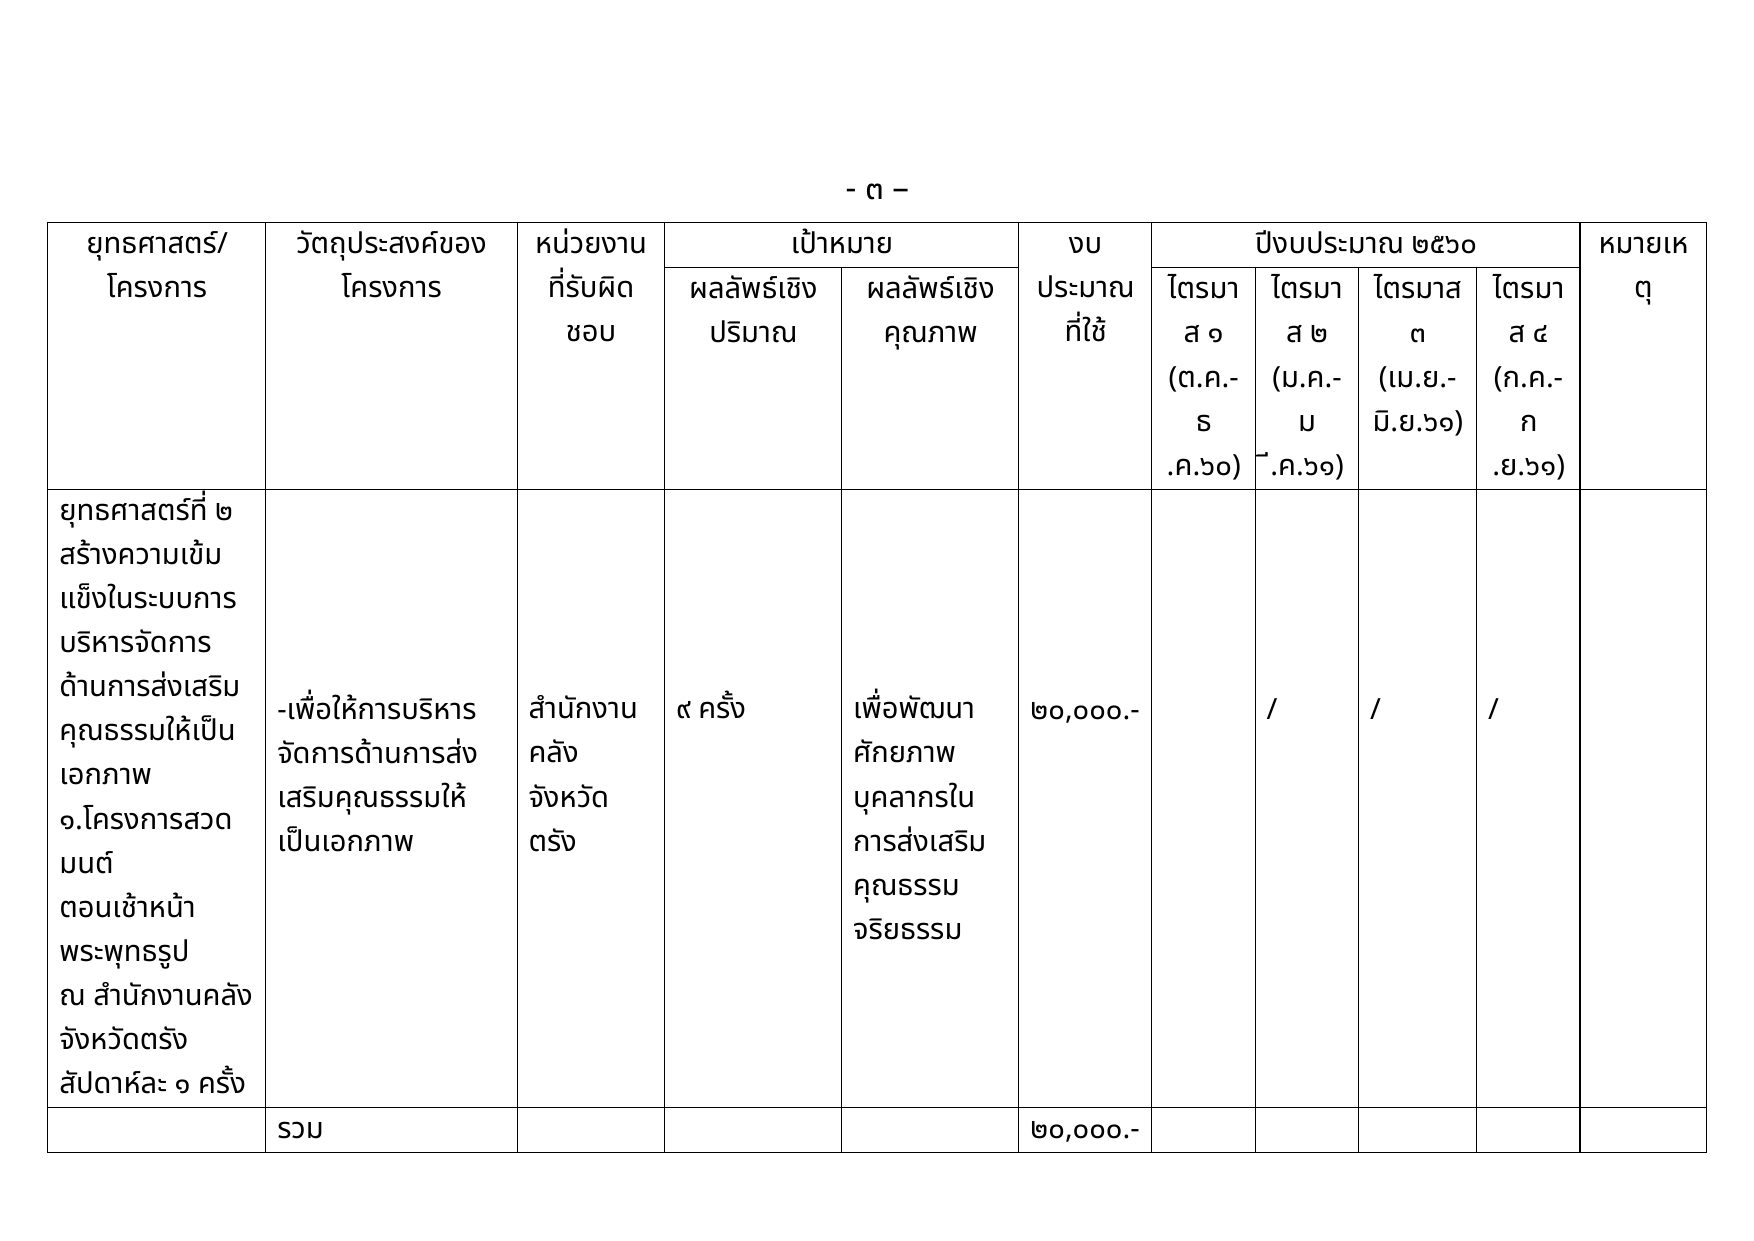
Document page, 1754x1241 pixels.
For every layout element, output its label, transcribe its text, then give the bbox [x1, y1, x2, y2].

table_cell / [1359, 490, 1476, 1107]
table_cell ไตรมาส ๓ (เม.ย.-มิ.ย.๖๑) [1359, 268, 1476, 488]
table_cell ๒๐,๐๐๐.- [1019, 1108, 1151, 1152]
table_cell [1581, 490, 1706, 1107]
table_cell [1581, 1108, 1706, 1152]
table_cell เพื่อพัฒนาศักยภาพบุคลากรในการส่งเสริมคุณธรรม จริยธรรม [842, 490, 1018, 1107]
table_cell ๙ ครั้ง [665, 490, 841, 1107]
table_header ยุทธศาสตร์/โครงการ [48, 223, 265, 488]
table_cell -เพื่อให้การบริหารจัดการด้านการส่งเสริมคุณธรรมให้เป็นเอกภาพ [266, 490, 517, 1107]
table_header เป้าหมาย [665, 223, 1018, 267]
text - ๓ – [59, 163, 1695, 214]
table_cell ไตรมาส ๒ (ม.ค.-มี.ค.๖๑) [1256, 268, 1358, 488]
table_cell ผลลัพธ์เชิงคุณภาพ [842, 268, 1018, 488]
table_cell ยุทธศาสตร์ที่ ๒ สร้างความเข้มแข็งในระบบการบริหารจัดการด้านการส่งเสริมคุณธรรมให้เป็นเอกภาพ ๑.โครงการสวดมนต์ ตอนเช้าหน้าพระพุทธรูป ณ สำนักงานคลังจังหวัดตรัง สัปดาห์ละ ๑ ครั้ง [48, 490, 265, 1107]
table_cell [842, 1108, 1018, 1152]
table_cell ผลลัพธ์เชิงปริมาณ [665, 268, 841, 488]
table_cell [48, 1108, 265, 1152]
table_cell ไตรมาส ๔ (ก.ค.-ก.ย.๖๑) [1477, 268, 1579, 488]
table_header หน่วยงานที่รับผิดชอบ [518, 223, 664, 488]
table_header หมายเหตุ [1581, 223, 1706, 488]
table_cell / [1477, 490, 1579, 1107]
table_cell ไตรมาส ๑ (ต.ค.-ธ.ค.๖๐) [1152, 268, 1255, 488]
table_cell [1256, 1108, 1358, 1152]
table_cell รวม [266, 1108, 517, 1152]
table_cell / [1256, 490, 1358, 1107]
table_cell [1477, 1108, 1579, 1152]
table_cell ๒๐,๐๐๐.- [1019, 490, 1151, 1107]
table_header ปีงบประมาณ ๒๕๖๐ [1152, 223, 1579, 267]
table_header วัตถุประสงค์ของโครงการ [266, 223, 517, 488]
table_header งบประมาณ ที่ใช้ [1019, 223, 1151, 488]
table_cell [1359, 1108, 1476, 1152]
table_cell [1152, 490, 1255, 1107]
table_cell [1152, 1108, 1255, 1152]
table_cell [665, 1108, 841, 1152]
table_cell [518, 1108, 664, 1152]
table_cell สำนักงานคลังจังหวัดตรัง [518, 490, 664, 1107]
